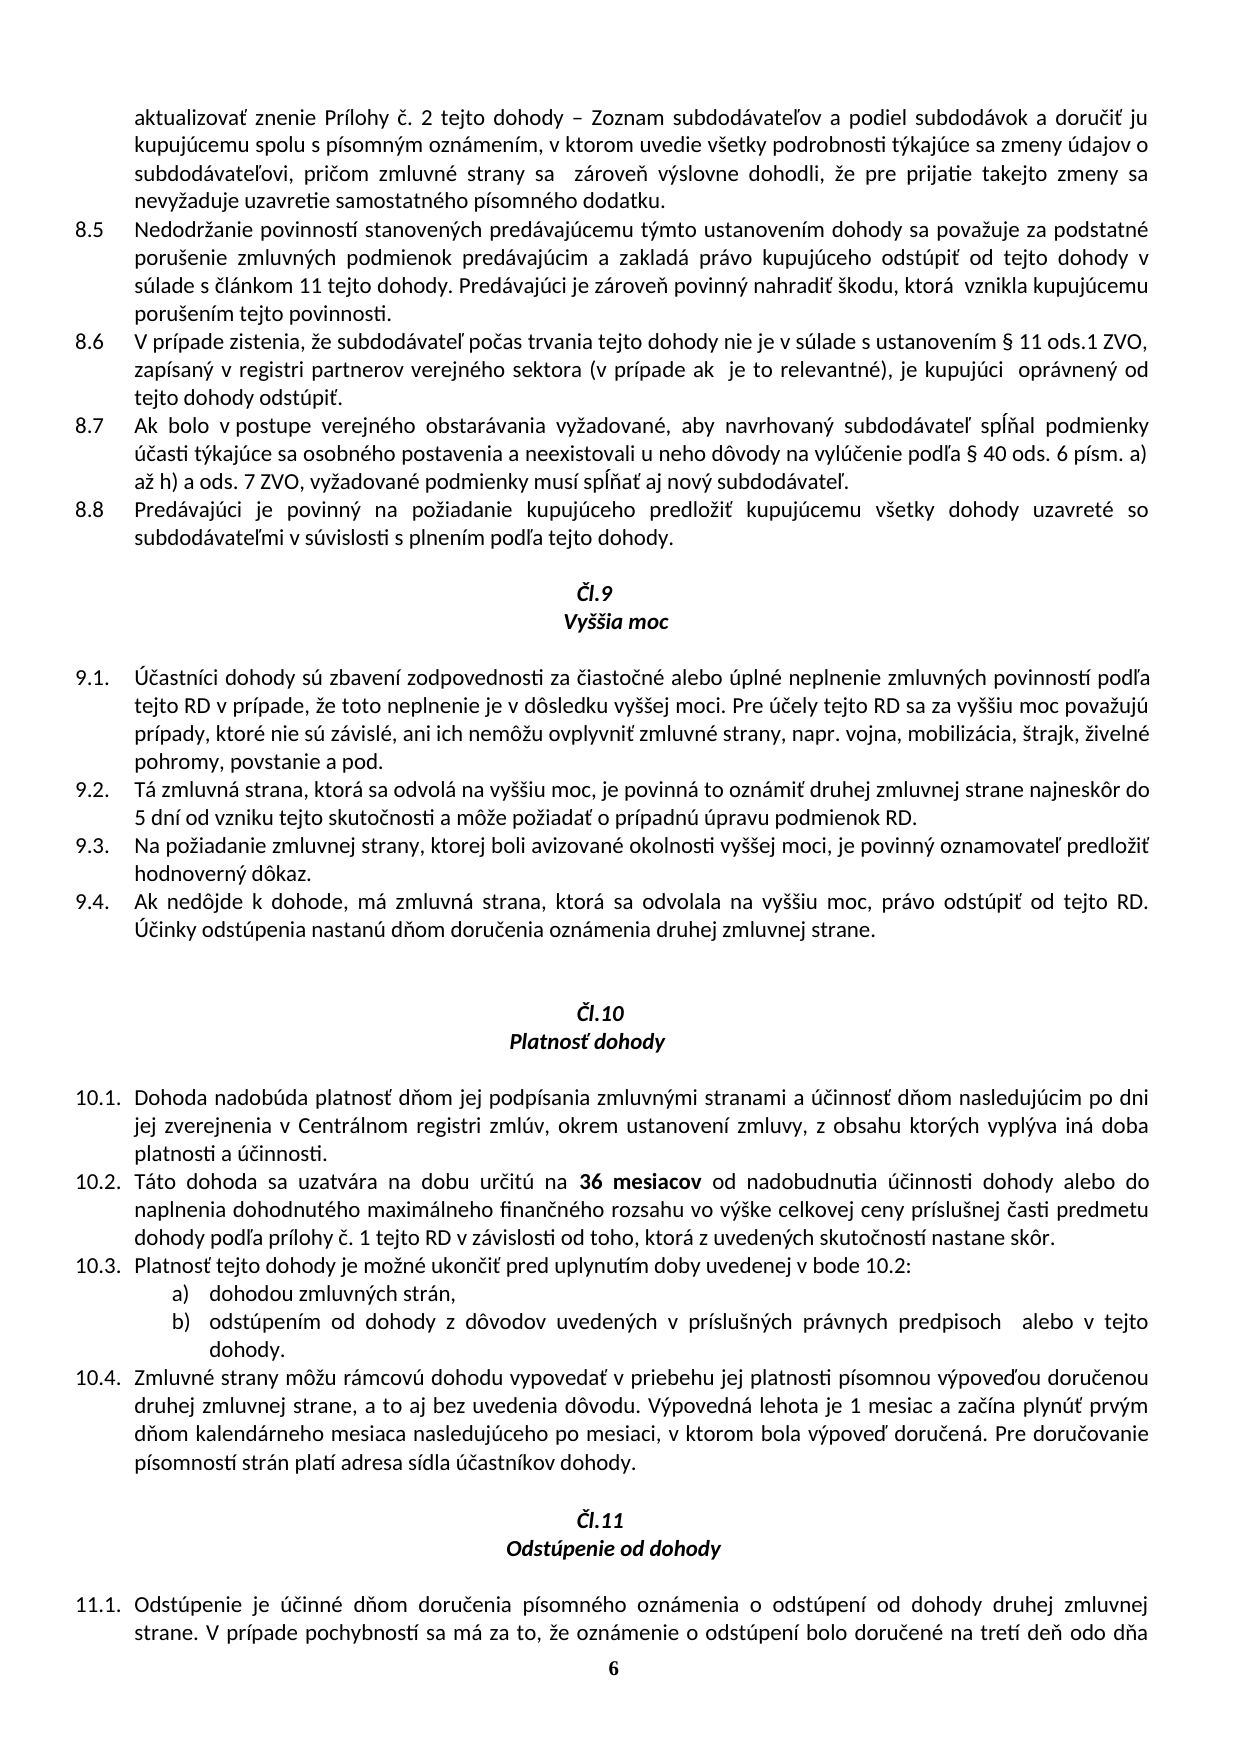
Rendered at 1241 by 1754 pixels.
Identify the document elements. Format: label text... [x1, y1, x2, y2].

list Na požiadanie zmluvnej strany, ktorej boli avizované okolnosti vyššej moci, je povinný oznamovateľ predložiť hodnoverný dôkaz. [75, 831, 1152, 887]
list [75, 103, 1151, 215]
list Táto dohoda sa uzatvára na dobu určitú na 36 mesiacov od nadobudnutia účinnosti dohody alebo do naplnenia dohodnutého maximálneho finančného rozsahu vo výške celkovej ceny príslušnej časti predmetu dohody podľa prílohy č. 1 tejto RD v závislosti od toho, ktorá z uvedených skutočností nastane skôr. [75, 1167, 1151, 1251]
list Ak bolo v postupe verejného obstarávania vyžadované, aby navrhovaný subdodávateľ spĺňal podmienky účasti týkajúce sa osobného postavenia a neexistovali u neho dôvody na vylúčenie podľa § 40 ods. 6 písm. a) až h) a ods. 7 ZVO, vyžadované podmienky musí spĺňať aj nový subdodávateľ. [75, 411, 1151, 495]
list Predávajúci je povinný na požiadanie kupujúceho predložiť kupujúcemu všetky dohody uzavreté so subdodávateľmi v súvislosti s plnením podľa tejto dohody. [75, 495, 1151, 551]
list Tá zmluvná strana, ktorá sa odvolá na vyššiu moc, je povinná to oznámiť druhej zmluvnej strane najneskôr do 5 dní od vzniku tejto skutočnosti a môže požiadať o prípadnú úpravu podmienok RD. [75, 775, 1152, 831]
list Dohoda nadobúda platnosť dňom jej podpísania zmluvnými stranami a účinnosť dňom nasledujúcim po dni jej zverejnenia v Centrálnom registri zmlúv, okrem ustanovení zmluvy, z obsahu ktorých vyplýva iná doba platnosti a účinnosti. [75, 1083, 1151, 1167]
list V prípade zistenia, že subdodávateľ počas trvania tejto dohody nie je v súlade s ustanovením § 11 ods.1 ZVO, zapísaný v registri partnerov verejného sektora (v prípade ak je to relevantné), je kupujúci oprávnený od tejto dohody odstúpiť. [75, 327, 1151, 411]
text Odstúpenie od dohody [112, 1534, 1114, 1562]
list Zmluvné strany môžu rámcovú dohodu vypovedať v priebehu jej platnosti písomnou výpoveďou doručenou druhej zmluvnej strane, a to aj bez uvedenia dôvodu. Výpovedná lehota je 1 mesiac a začína plynúť prvým dňom kalendárneho mesiaca nasledujúceho po mesiaci, v ktorom bola výpoveď doručená. Pre doručovanie písomností strán platí adresa sídla účastníkov dohody. [75, 1363, 1151, 1476]
text Platnosť dohody [60, 1027, 1114, 1055]
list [75, 1590, 1151, 1646]
list Ak nedôjde k dohode, má zmluvná strana, ktorá sa odvolala na vyššiu moc, právo odstúpiť od tejto RD. Účinky odstúpenia nastanú dňom doručenia oznámenia druhej zmluvnej strane. [75, 887, 1152, 943]
list dohodou zmluvných strán, [172, 1279, 1151, 1307]
text Vyššia moc [60, 607, 1114, 635]
list Účastníci dohody sú zbavení zodpovednosti za čiastočné alebo úplné neplnenie zmluvných povinností podľa tejto RD v prípade, že toto neplnenie je v dôsledku vyššej moci. Pre účely tejto RD sa za vyššiu moc považujú prípady, ktoré nie sú závislé, ani ich nemôžu ovplyvniť zmluvné strany, napr. vojna, mobilizácia, štrajk, živelné pohromy, povstanie a pod. [75, 663, 1152, 775]
list Platnosť tejto dohody je možné ukončiť pred uplynutím doby uvedenej v bode 10.2: [75, 1251, 1151, 1279]
list odstúpením od dohody z dôvodov uvedených v príslušných právnych predpisoch alebo v tejto dohody. [172, 1307, 1151, 1363]
list Nedodržanie povinností stanovených predávajúcemu týmto ustanovením dohody sa považuje za podstatné porušenie zmluvných podmienok predávajúcim a zakladá právo kupujúceho odstúpiť od tejto dohody v súlade s článkom 11 tejto dohody. Predávajúci je zároveň povinný nahradiť škodu, ktorá vznikla kupujúcemu porušením tejto povinnosti. [75, 215, 1151, 327]
